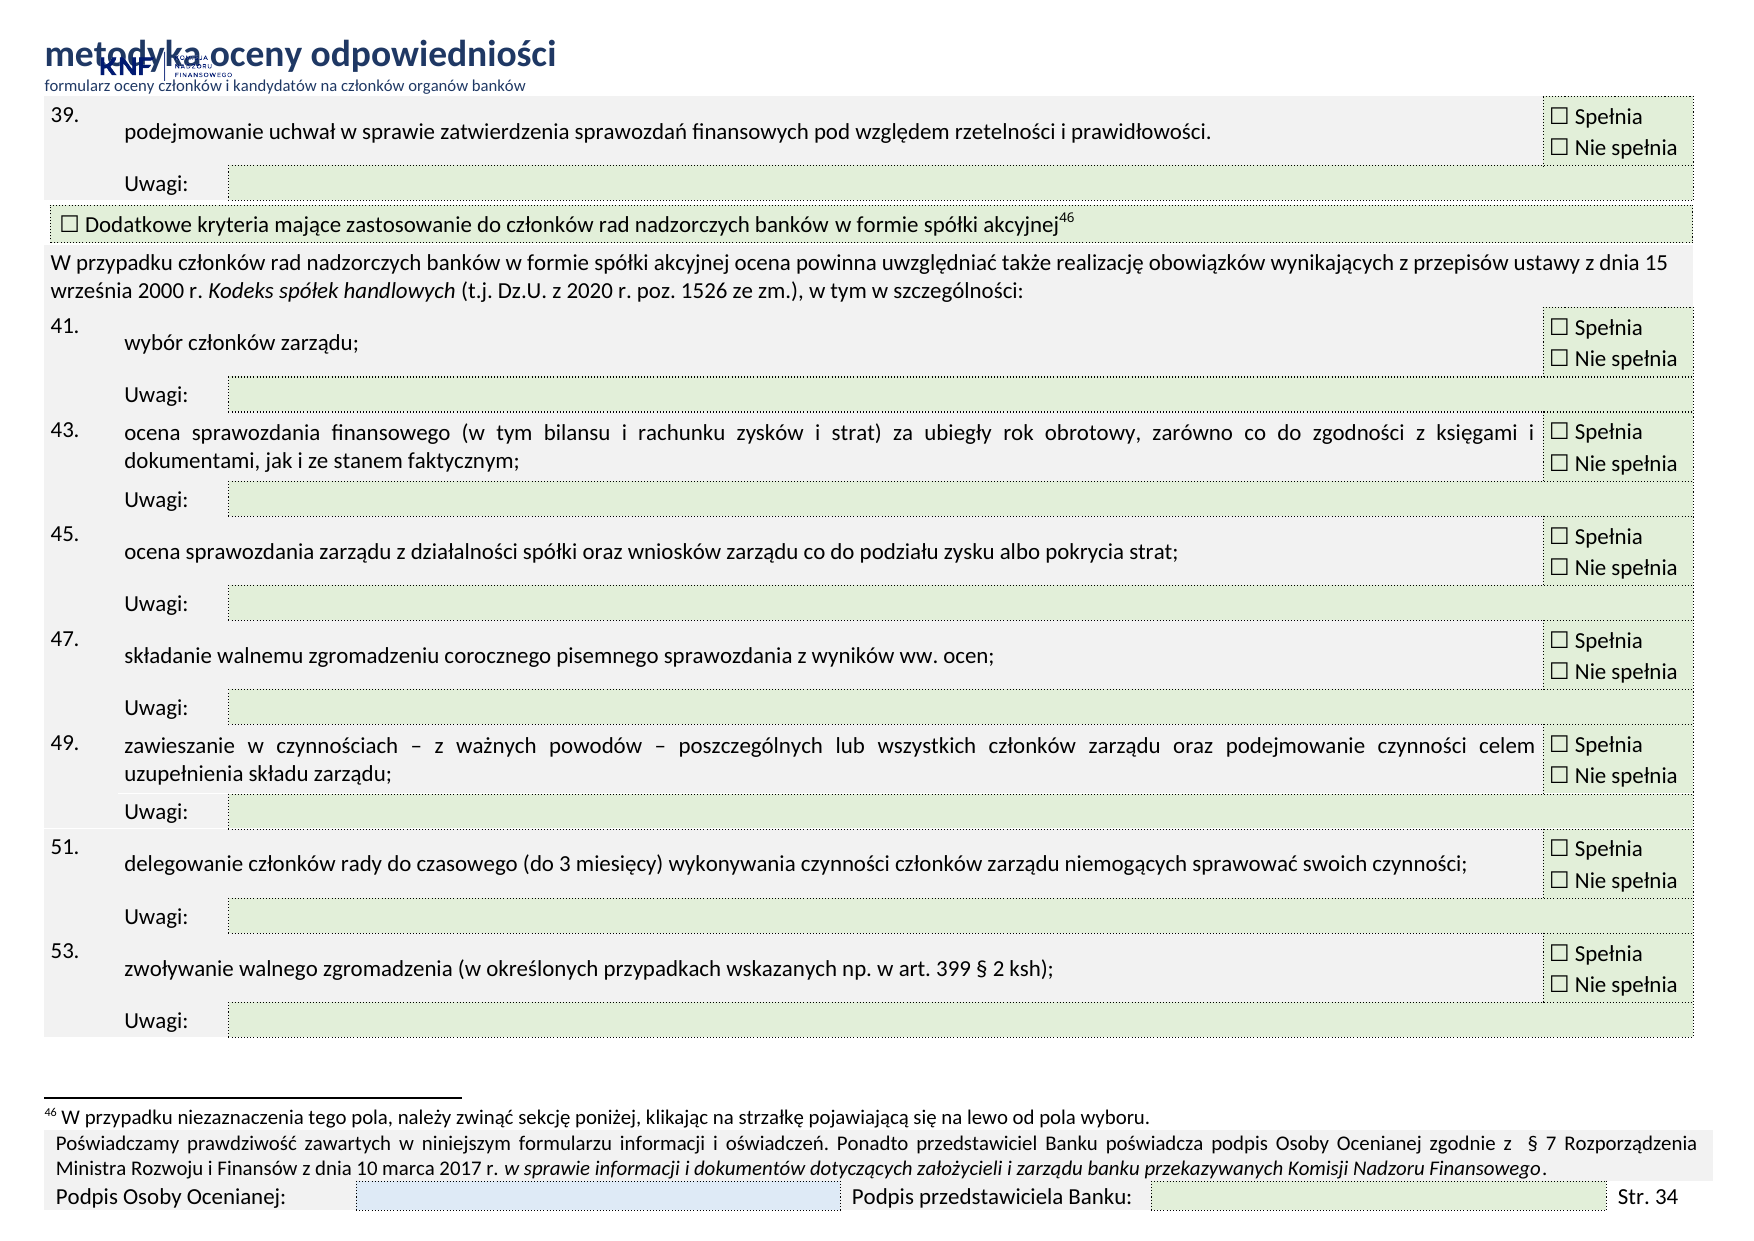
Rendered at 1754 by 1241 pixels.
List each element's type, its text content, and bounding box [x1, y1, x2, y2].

table_cell zwoływanie walnego zgromadzenia (w określonych przypadkach wskazanych np. w art. 399 § 2 ksh); [118, 933, 1543, 1002]
table_cell delegowanie członków rady do czasowego (do 3 miesięcy) wykonywania czynności członków zarządu niemogących sprawować swoich czynności; [118, 829, 1543, 898]
table_cell Spełnia Nie spełnia [1543, 411, 1693, 481]
table_cell zawieszanie w czynnościach – z ważnych powodów – poszczególnych lub wszystkich członków zarządu oraz podejmowanie czynności celem uzupełnienia składu zarządu; [118, 724, 1543, 793]
table_cell [44, 516, 118, 620]
table_cell ocena sprawozdania finansowego (w tym bilansu i rachunku zysków i strat) za ubiegły rok obrotowy, zarówno co do zgodności z księgami i dokumentami, jak i ze stanem faktycznym; [118, 411, 1543, 481]
table_cell Uwagi: [118, 481, 229, 516]
table_cell [44, 411, 118, 516]
table_cell składanie walnemu zgromadzeniu corocznego pisemnego sprawozdania z wyników ww. ocen; [118, 620, 1543, 689]
table_cell [44, 724, 118, 828]
table_cell [44, 620, 118, 724]
table_cell Spełnia Nie spełnia [1543, 933, 1693, 1002]
table_cell Spełnia Nie spełnia [1543, 516, 1693, 585]
table_cell Spełnia Nie spełnia [1543, 620, 1693, 689]
table_cell wybór członków zarządu; [118, 307, 1543, 376]
table_cell Uwagi: [118, 1002, 229, 1037]
table_cell [44, 307, 118, 411]
table_cell Uwagi: [118, 689, 229, 724]
table_cell Spełnia Nie spełnia [1543, 307, 1693, 376]
table_cell Uwagi: [118, 794, 229, 828]
picture [96, 44, 234, 86]
table_cell Uwagi: [118, 376, 229, 411]
table_cell [44, 829, 118, 933]
table_cell [44, 933, 118, 1037]
subtitle Dodatkowe kryteria mające zastosowanie do członków rad nadzorczych banków w formie spółki akcyjnej [50, 205, 1693, 243]
table_cell Spełnia Nie spełnia [1543, 724, 1693, 793]
table_cell podejmowanie uchwał w sprawie zatwierdzenia sprawozdań finansowych pod względem rzetelności i prawidłowości. [118, 96, 1543, 165]
table_cell Uwagi: [118, 898, 229, 933]
table_cell Uwagi: [118, 165, 229, 200]
table_cell [44, 96, 118, 200]
table_cell ocena sprawozdania zarządu z działalności spółki oraz wniosków zarządu co do podziału zysku albo pokrycia strat; [118, 516, 1543, 585]
table_cell Uwagi: [118, 585, 229, 620]
table_cell Spełnia Nie spełnia [1543, 96, 1693, 165]
table_header W przypadku członków rad nadzorczych banków w formie spółki akcyjnej ocena powinna uwzględniać także realizację obowiązków wynikających z przepisów ustawy z dnia 15 września 2000 r. Kodeks spółek handlowych (t.j. Dz.U. z 2020 r. poz. 1526 ze zm.), w tym w szczególności: [44, 245, 1693, 307]
table_cell Spełnia Nie spełnia [1543, 829, 1693, 898]
